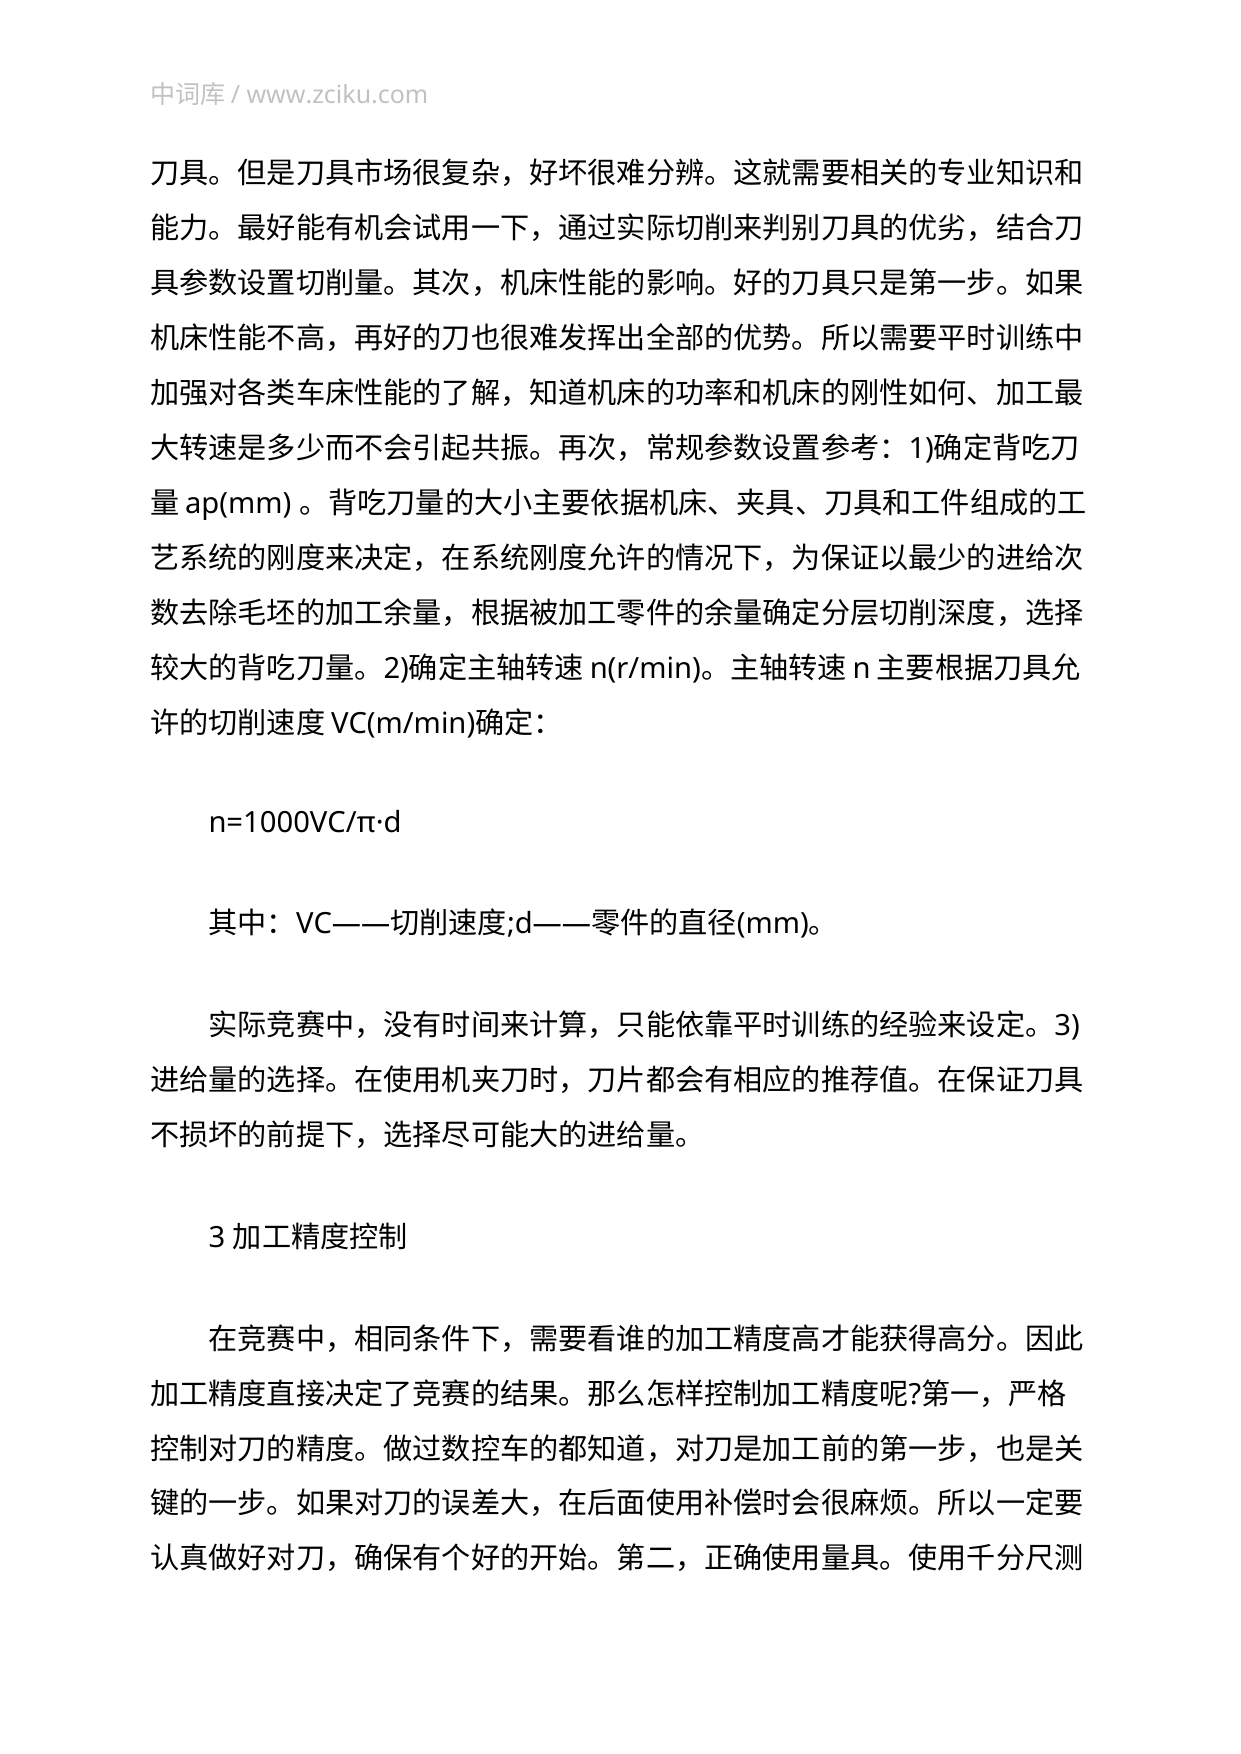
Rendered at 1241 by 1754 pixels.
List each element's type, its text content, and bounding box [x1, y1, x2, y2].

text 其中：VC——切削速度;d——零件的直径(mm)。 [150, 900, 1090, 942]
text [150, 150, 1090, 742]
text 实际竞赛中，没有时间来计算，只能依靠平时训练的经验来设定。3)进给量的选择。在使用机夹刀时，刀片都会有相应的推荐值。在保证刀具不损坏的前提下，选择尽可能大的进给量。 [150, 1002, 1090, 1154]
text n=1000VC/π·d [150, 801, 1090, 841]
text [150, 1315, 1090, 1577]
text 3 加工精度控制 [150, 1213, 1090, 1256]
